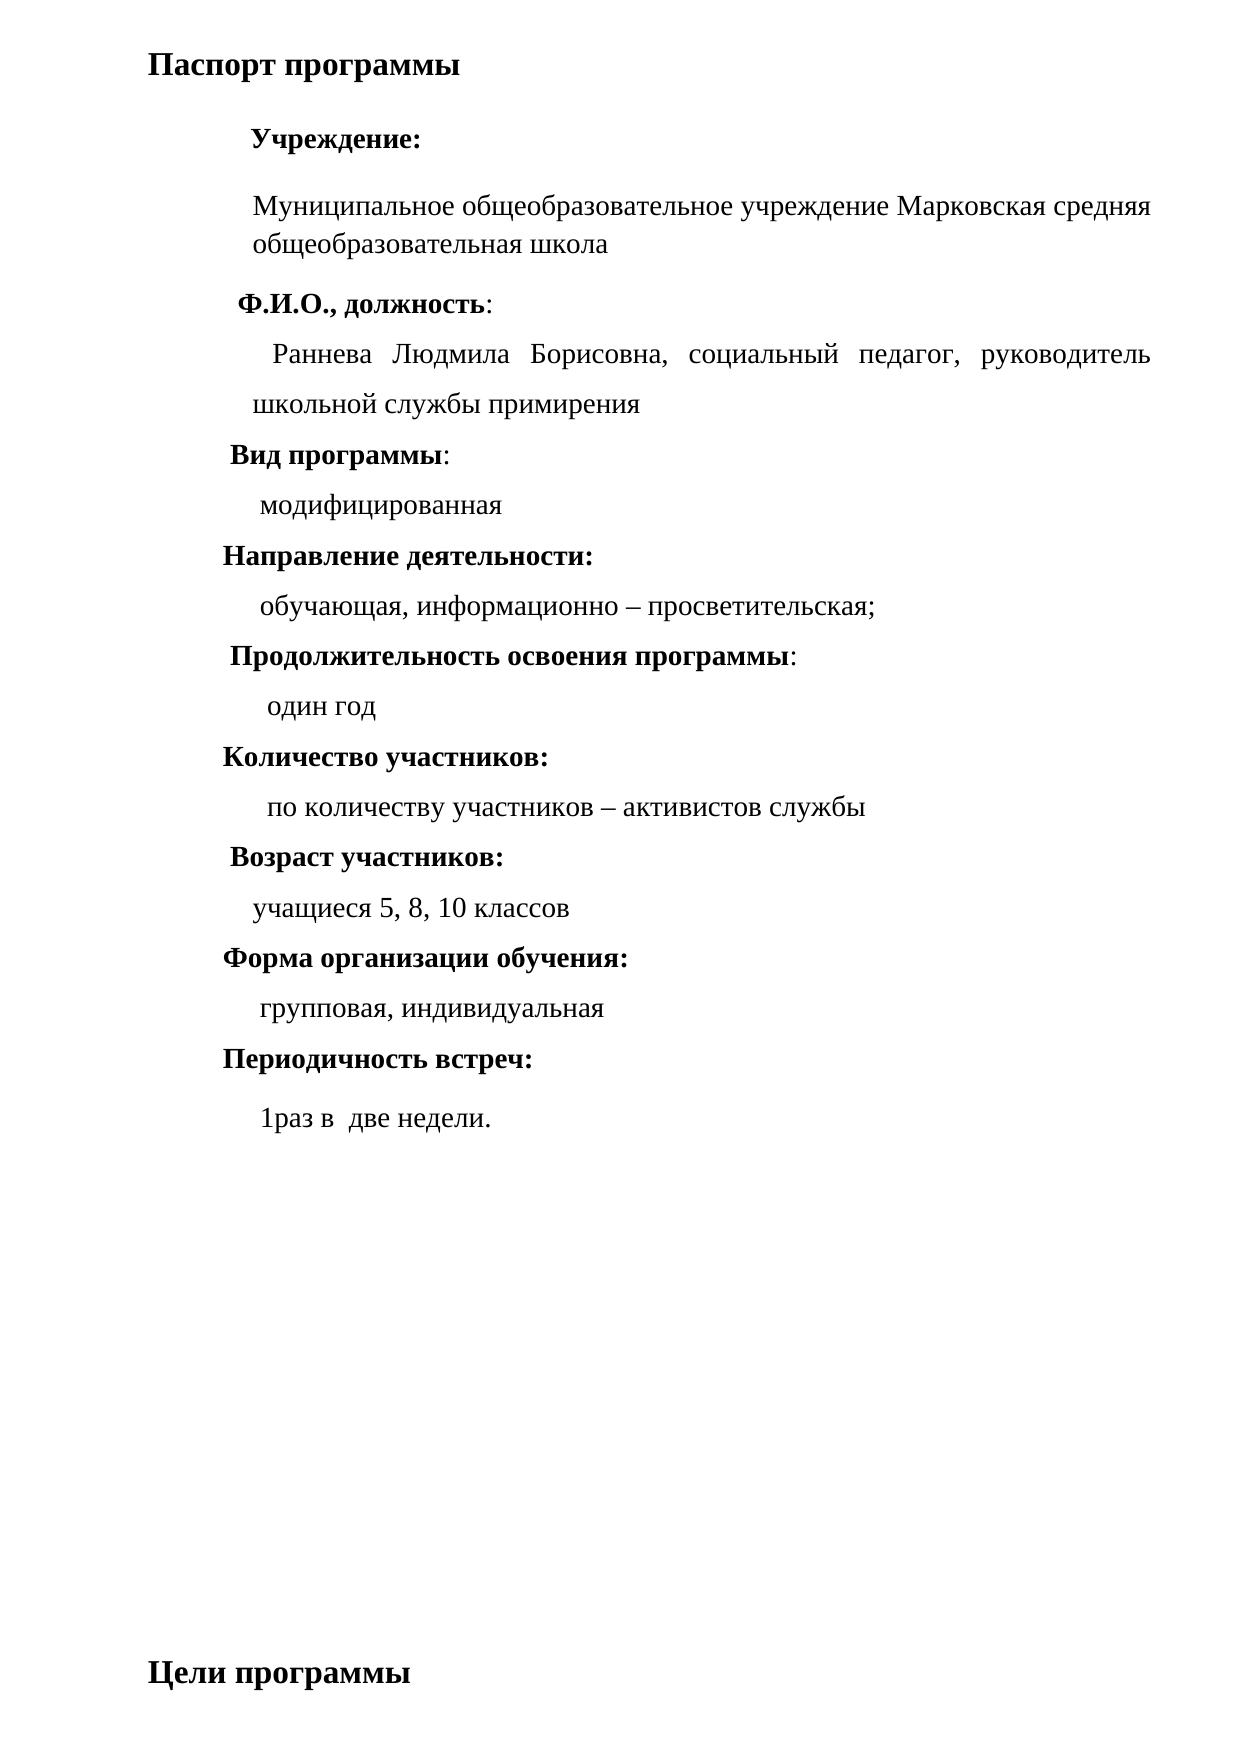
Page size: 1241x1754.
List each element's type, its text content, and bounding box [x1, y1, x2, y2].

text один год [252, 688, 1152, 722]
list 1раз в две недели. [252, 1100, 1152, 1134]
text Периодичность встреч: [223, 1041, 1152, 1074]
text Продолжительность освоения программы: [223, 638, 1152, 672]
text Вид программы: [223, 437, 1152, 471]
text Цели программы [148, 1653, 1152, 1691]
text учащиеся 5, 8, 10 классов [252, 890, 1152, 923]
text групповая, индивидуальная [252, 990, 1152, 1024]
text обучающая, информационно – просветительская; [252, 588, 1152, 621]
text Учреждение: [148, 121, 1152, 154]
text Форма организации обучения: [223, 940, 1152, 974]
list Муниципальное общеобразовательное учреждение Марковская средняя общеобразовательная школа [252, 188, 1152, 260]
text Количество участников: [223, 739, 1152, 772]
text модифицированная [252, 487, 1152, 521]
text Ф.И.О., должность: [223, 286, 1152, 319]
text Направление деятельности: [223, 538, 1152, 571]
text Паспорт программы [148, 44, 1152, 83]
text по количеству участников – активистов службы [252, 789, 1152, 823]
text Раннева Людмила Борисовна, социальный педагог, руководитель школьной службы примирения [252, 336, 1152, 420]
text Возраст участников: [223, 839, 1152, 873]
